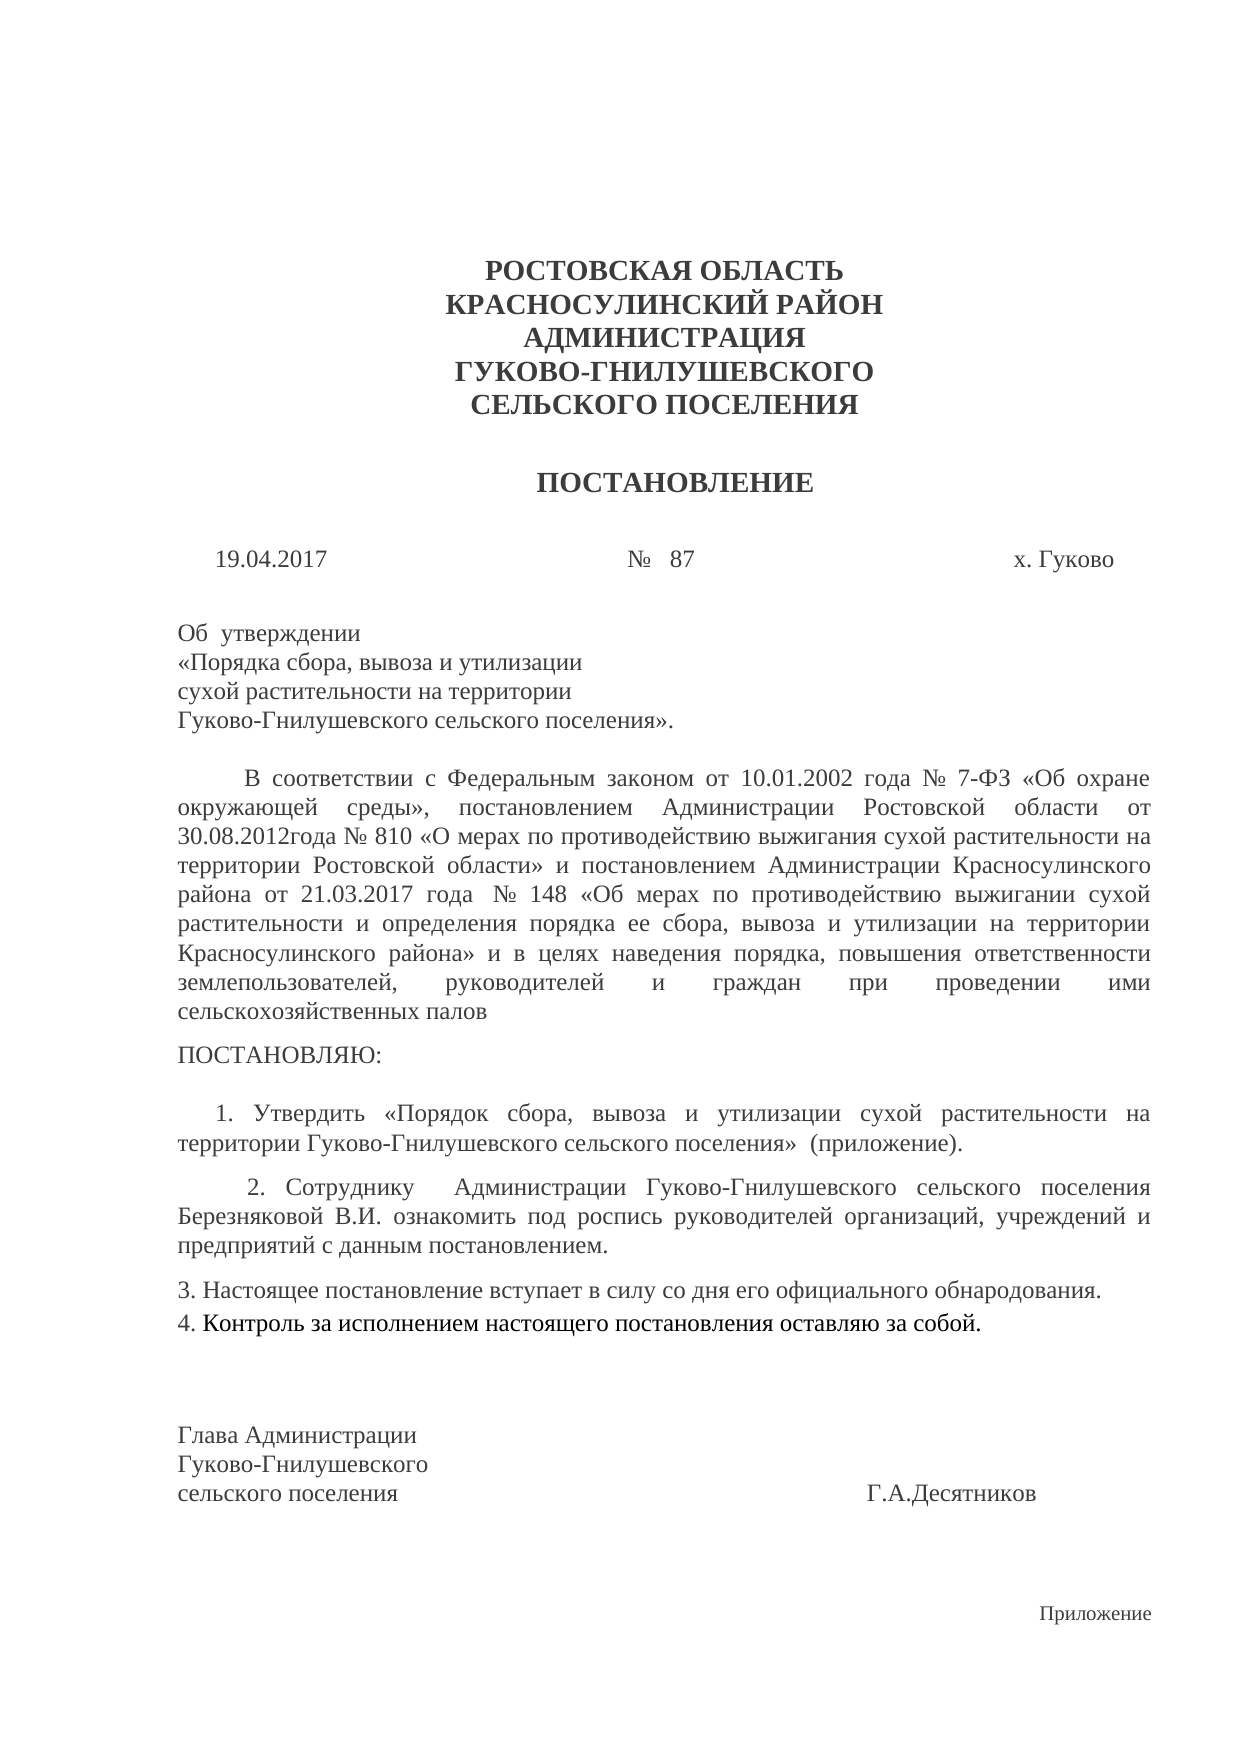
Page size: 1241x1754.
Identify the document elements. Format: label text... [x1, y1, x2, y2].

text СЕЛЬСКОГО ПОСЕЛЕНИЯ [177, 387, 1152, 421]
text Глава Администрации [177, 1362, 1152, 1449]
text В соответствии с Федеральным законом от 10.01.2002 года № 7-ФЗ «Об охране окружающей среды», постановлением Администрации Ростовской области от 30.08.2012года № 810 «О мерах по противодействию выжигания сухой растительности на территории Ростовской области» и постановлением Администрации Красносулинского района от 21.03.2017 года № 148 «Об мерах по противодействию выжигании сухой растительности и определения порядка ее сбора, вывоза и утилизации на территории Красносулинского района» и в целях наведения порядка, повышения ответственности землепользователей, руководителей и граждан при проведении ими сельскохозяйственных палов [177, 763, 1152, 1024]
text сельского поселения Г.А.Десятников [177, 1478, 1152, 1507]
text Гуково-Гнилушевского сельского поселения». [177, 705, 1152, 734]
text ПОСТАНОВЛЕНИЕ [177, 466, 1152, 528]
text Приложение [177, 1596, 1152, 1625]
text Об утверждении [177, 618, 1152, 647]
text РОСТОВСКАЯ ОБЛАСТЬ КРАСНОСУЛИНСКИЙ РАЙОН АДМИНИСТРАЦИЯ [177, 224, 1152, 354]
text сухой растительности на территории [177, 676, 1152, 705]
text ГУКОВО-ГНИЛУШЕВСКОГО [177, 354, 1152, 387]
text 3. Настоящее постановление вступает в силу со дня его официального обнародования. 4. Контроль за исполнением настоящего постановления оставляю за собой. [177, 1275, 1152, 1337]
text Гуково-Гнилушевского [177, 1449, 1152, 1478]
text «Порядка сбора, вывоза и утилизации [177, 647, 1152, 676]
text ПОСТАНОВЛЯЮ: 1. Утвердить «Порядок сбора, вывоза и утилизации сухой растительности на территории Гуково-Гнилушевского сельского поселения» (приложение). [177, 1040, 1152, 1156]
text 19.04.2017 № 87 х. Гуково [177, 544, 1152, 602]
text 2. Сотруднику Администрации Гуково-Гнилушевского сельского поселения Березняковой В.И. ознакомить под роспись руководителей организаций, учреждений и предприятий с данным постановлением. [177, 1172, 1152, 1259]
